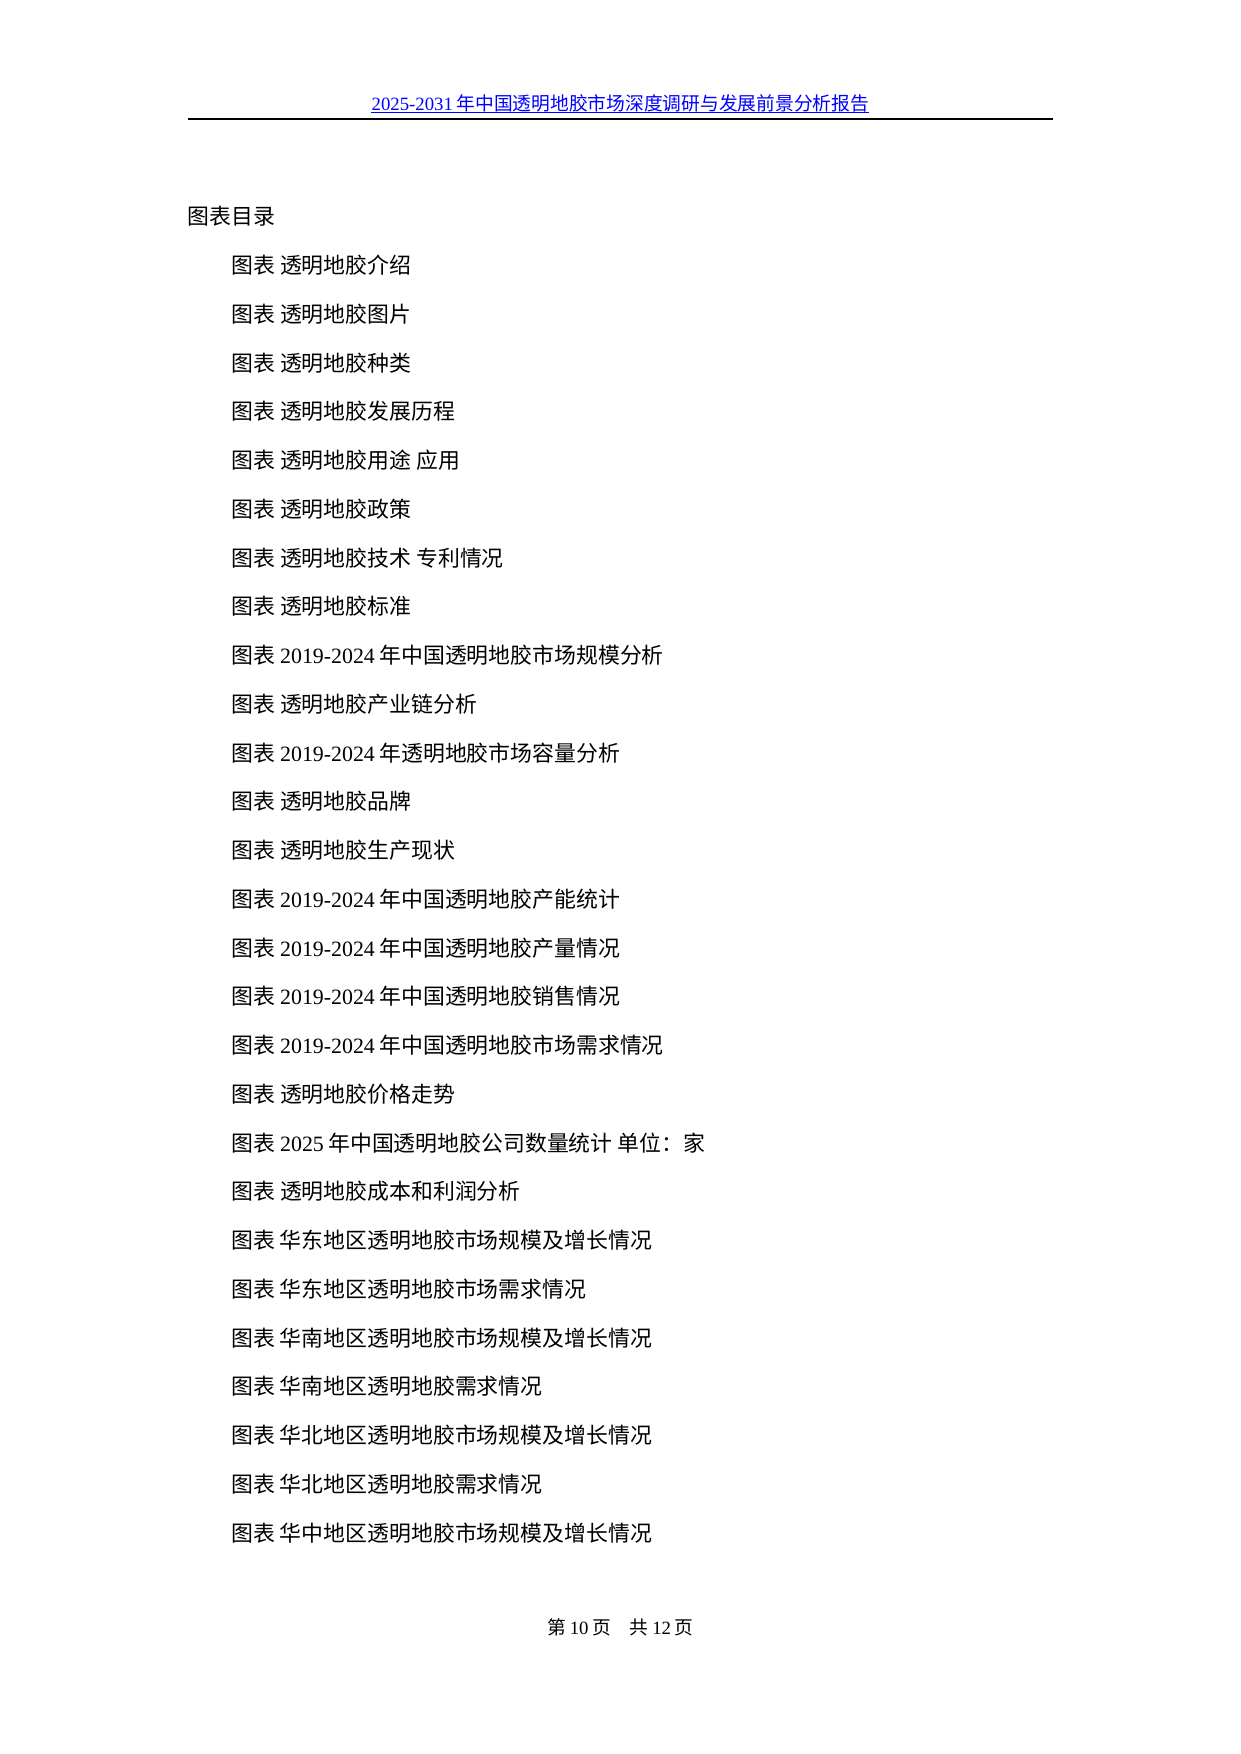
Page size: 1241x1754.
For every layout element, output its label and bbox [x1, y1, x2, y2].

text [187, 150, 1053, 1548]
